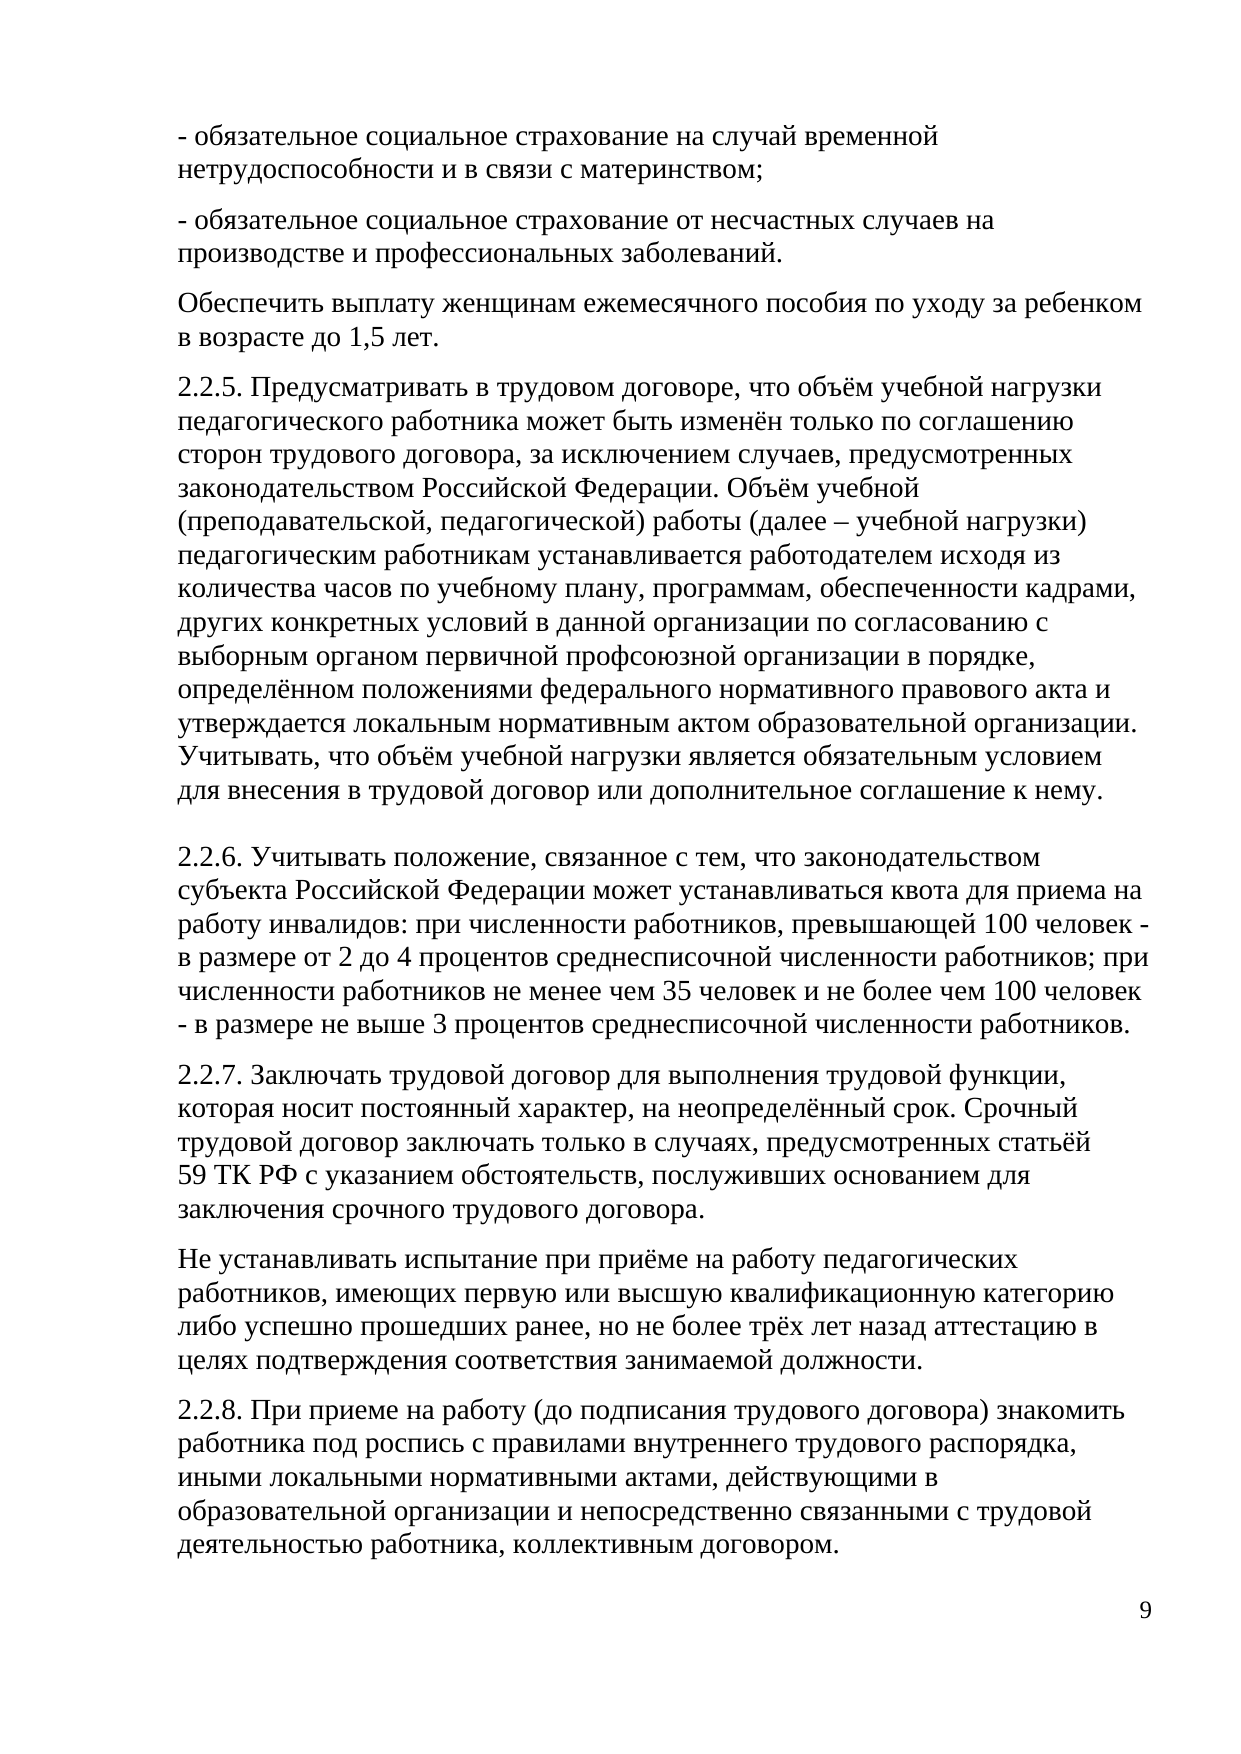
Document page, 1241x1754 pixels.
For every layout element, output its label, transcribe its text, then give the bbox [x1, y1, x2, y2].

text 2.2.8. При приеме на работу (до подписания трудового договора) знакомить работника под роспись с правилами внутреннего трудового распорядка, иными локальными нормативными актами, действующими в образовательной организации и непосредственно связанными с трудовой деятельностью работника, коллективным договором. [177, 1392, 1152, 1560]
text Учитывать, что объём учебной нагрузки является обязательным условием для внесения в трудовой договор или дополнительное соглашение к нему. [177, 738, 1152, 805]
text - обязательное социальное страхование от несчастных случаев на производстве и профессиональных заболеваний. [177, 202, 1152, 269]
text Не устанавливать испытание при приёме на работу педагогических работников, имеющих первую или высшую квалификационную категорию либо успешно прошедших ранее, но не более трёх лет назад аттестацию в целях подтверждения соответствия занимаемой должности. [177, 1241, 1152, 1375]
text 2.2.6. Учитывать положение, связанное с тем, что законодательством субъекта Российской Федерации может устанавливаться квота для приема на работу инвалидов: при численности работников, превышающей 100 человек - в размере от 2 до 4 процентов среднесписочной численности работников; при численности работников не менее чем 35 человек и не более чем 100 человек - в размере не выше 3 процентов среднесписочной численности работников. [177, 839, 1152, 1040]
text 2.2.5. Предусматривать в трудовом договоре, что объём учебной нагрузки педагогического работника может быть изменён только по соглашению сторон трудового договора, за исключением случаев, предусмотренных законодательством Российской Федерации. Объём учебной (преподавательской, педагогической) работы (далее – учебной нагрузки) педагогическим работникам устанавливается работодателем исходя из количества часов по учебному плану, программам, обеспеченности кадрами, других конкретных условий в данной организации по согласованию с выборным органом первичной профсоюзной организации в порядке, определённом положениями федерального нормативного правового акта и утверждается локальным нормативным актом образовательной организации. [177, 369, 1152, 738]
text Обеспечить выплату женщинам ежемесячного пособия по уходу за ребенком в возрасте до 1,5 лет. [177, 286, 1152, 353]
text - обязательное социальное страхование на случай временной нетрудоспособности и в связи с материнством; [177, 118, 1152, 185]
text 2.2.7. Заключать трудовой договор для выполнения трудовой функции, которая носит постоянный характер, на неопределённый срок. Срочный трудовой договор заключать только в случаях, предусмотренных статьёй 59 ТК РФ с указанием обстоятельств, послуживших основанием для заключения срочного трудового договора. [177, 1057, 1152, 1224]
